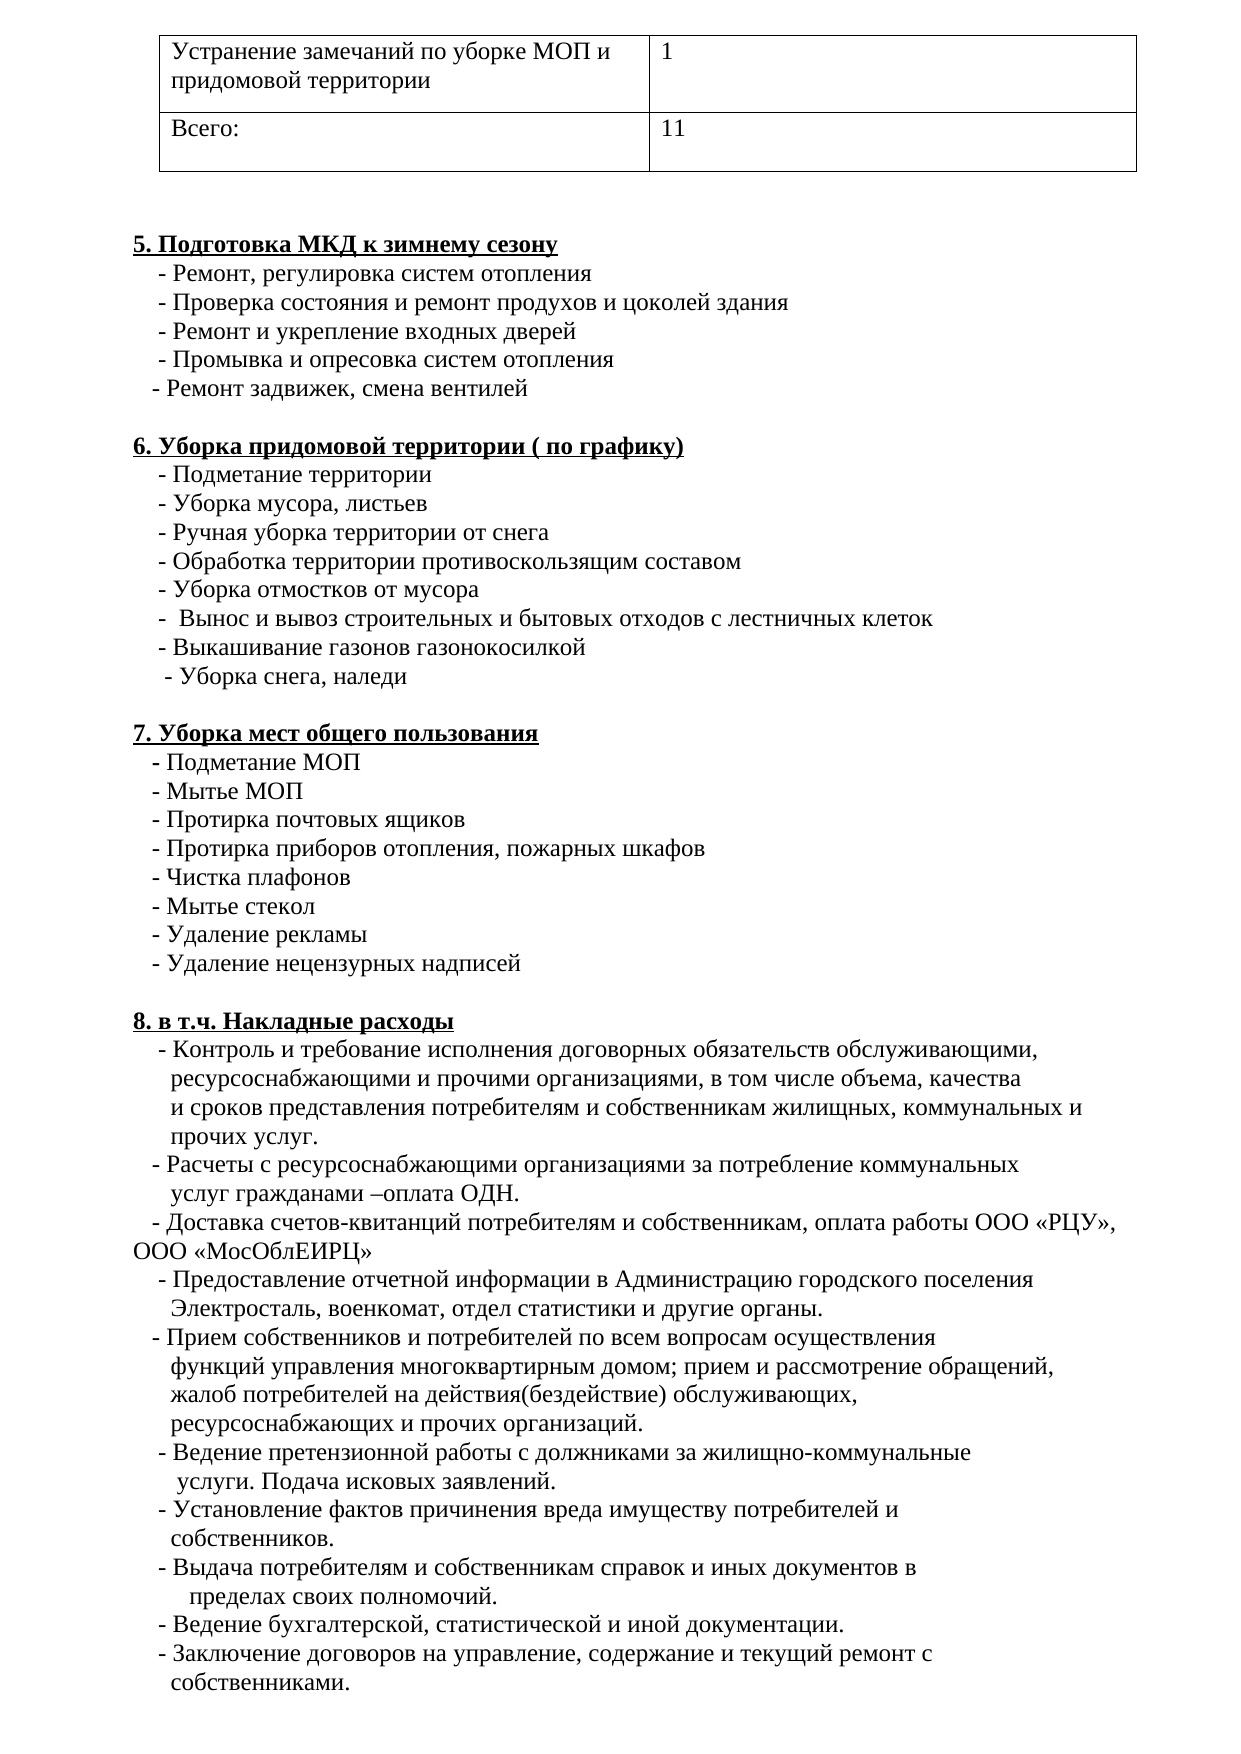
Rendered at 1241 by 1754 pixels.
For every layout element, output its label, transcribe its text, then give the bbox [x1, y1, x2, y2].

table_cell 1 [650, 36, 1136, 112]
text - Вынос и вывоз строительных и бытовых отходов с лестничных клеток [133, 603, 1137, 632]
table_cell Устранение замечаний по уборке МОП и придомовой территории [160, 36, 649, 112]
text - Удаление рекламы [133, 919, 1137, 948]
text - Чистка плафонов [133, 862, 1137, 891]
text - Выкашивание газонов газонокосилкой [133, 632, 1137, 661]
text услуг гражданами –оплата ОДН. [133, 1178, 1137, 1207]
text Электросталь, военкомат, отдел статистики и другие органы. [133, 1293, 1137, 1322]
text - Протирка приборов отопления, пожарных шкафов [133, 833, 1137, 862]
text - Установление фактов причинения вреда имуществу потребителей и [133, 1494, 1137, 1523]
text - Обработка территории противоскользящим составом [133, 546, 1137, 574]
text - Ремонт и укрепление входных дверей [133, 316, 1137, 344]
text - Предоставление отчетной информации в Администрацию городского поселения [133, 1264, 1137, 1293]
text - Заключение договоров на управление, содержание и текущий ремонт с [133, 1638, 1137, 1667]
text - Протирка почтовых ящиков [133, 804, 1137, 833]
text - Промывка и опресовка систем отопления [133, 344, 1137, 373]
text собственниками. [133, 1667, 1137, 1696]
text - Удаление нецензурных надписей [133, 948, 1137, 977]
text - Подметание территории [133, 459, 1137, 488]
text - Контроль и требование исполнения договорных обязательств обслуживающими, [133, 1034, 1137, 1063]
text услуги. Подача исковых заявлений. [133, 1466, 1137, 1494]
text ресурсоснабжающих и прочих организаций. [133, 1408, 1137, 1437]
text жалоб потребителей на действия(бездействие) обслуживающих, [133, 1379, 1137, 1408]
text пределах своих полномочий. [133, 1581, 1137, 1609]
text - Доставка счетов-квитанций потребителям и собственникам, оплата работы ООО «РЦУ», ООО «МосОблЕИРЦ» [133, 1207, 1137, 1264]
text 8. в т.ч. Накладные расходы [133, 1006, 1137, 1034]
text - Уборка отмостков от мусора [133, 574, 1137, 603]
text - Ведение претензионной работы с должниками за жилищно-коммунальные [133, 1437, 1137, 1466]
text - Выдача потребителям и собственникам справок и иных документов в [133, 1552, 1137, 1581]
text - Мытье стекол [133, 891, 1137, 919]
text - Уборка снега, наледи [133, 661, 1137, 689]
text - Прием собственников и потребителей по всем вопросам осуществления [133, 1322, 1137, 1351]
text функций управления многоквартирным домом; прием и рассмотрение обращений, [133, 1351, 1137, 1379]
text - Ведение бухгалтерской, статистической и иной документации. [133, 1609, 1137, 1638]
text 7. Уборка мест общего пользования [133, 718, 1137, 747]
text собственников. [133, 1523, 1137, 1552]
text - Мытье МОП [133, 776, 1137, 804]
table_cell 11 [650, 113, 1136, 171]
text 6. Уборка придомовой территории ( по графику) [133, 431, 1137, 459]
text 5. Подготовка МКД к зимнему сезону [133, 229, 1137, 258]
text - Подметание МОП [133, 747, 1137, 776]
text - Ремонт задвижек, смена вентилей [133, 373, 1137, 402]
text - Ручная уборка территории от снега [133, 517, 1137, 546]
text - Ремонт, регулировка систем отопления [133, 258, 1137, 287]
text - Уборка мусора, листьев [133, 488, 1137, 517]
table_cell Всего: [160, 113, 649, 171]
text - Проверка состояния и ремонт продухов и цоколей здания [133, 287, 1137, 316]
text прочих услуг. [133, 1121, 1137, 1149]
text ресурсоснабжающими и прочими организациями, в том числе объема, качества [133, 1063, 1137, 1092]
text и сроков представления потребителям и собственникам жилищных, коммунальных и [133, 1092, 1137, 1121]
text - Расчеты с ресурсоснабжающими организациями за потребление коммунальных [133, 1149, 1137, 1178]
